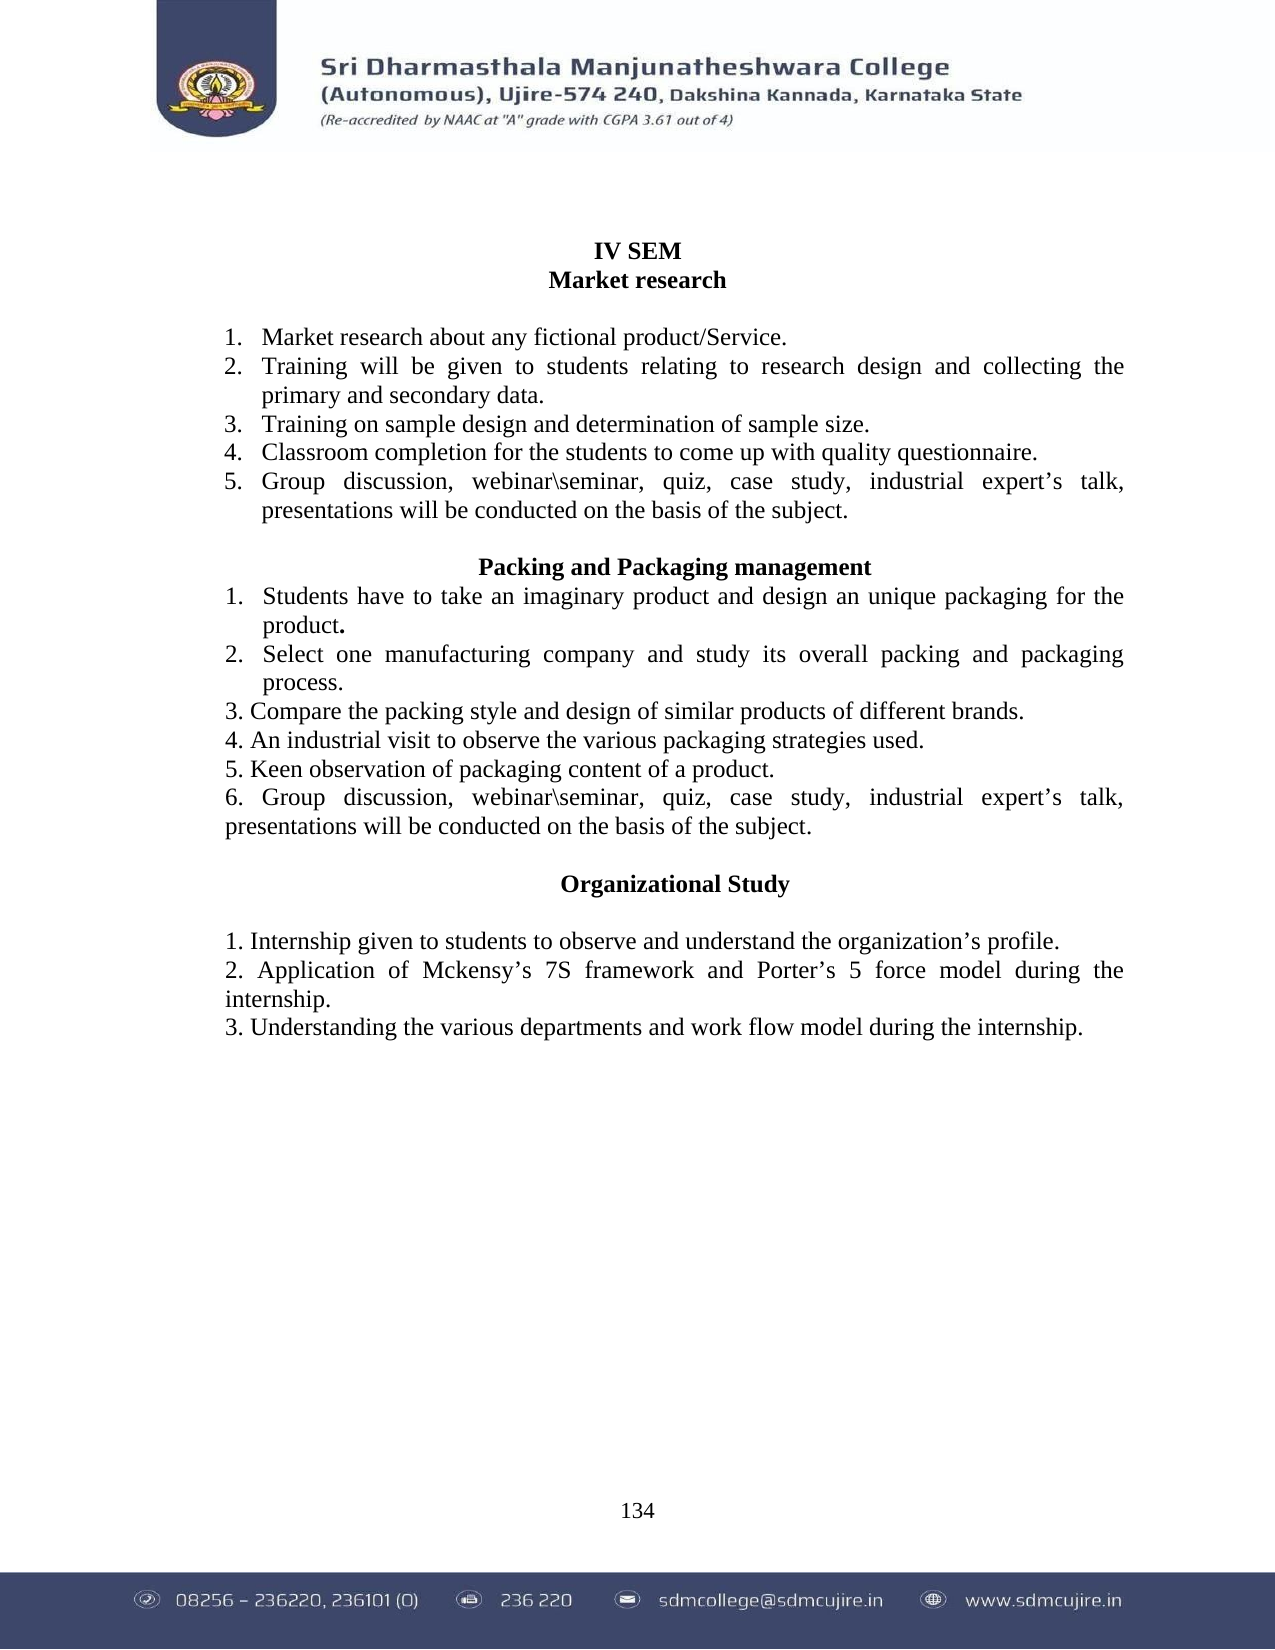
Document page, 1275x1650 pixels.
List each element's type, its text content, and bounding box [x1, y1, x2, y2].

text Organizational Study [225, 869, 1125, 897]
text IV SEM [150, 236, 1125, 265]
text 4. An industrial visit to observe the various packaging strategies used. [225, 725, 1125, 754]
text 3. Compare the packing style and design of similar products of different brands. [225, 696, 1125, 725]
text Packing and Packaging management [225, 552, 1125, 581]
text 5. Keen observation of packaging content of a product. [225, 754, 1125, 782]
text 2. Application of Mckensy’s 7S framework and Porter’s 5 force model during the internship. [225, 955, 1125, 1012]
list Students have to take an imaginary product and design an unique packaging for the product. [225, 581, 1125, 639]
picture [150, 0, 1275, 152]
list Select one manufacturing company and study its overall packing and packaging process. [225, 639, 1125, 696]
text 1. Internship given to students to observe and understand the organization’s profile. [225, 926, 1125, 955]
list Classroom completion for the students to come up with quality questionnaire. [224, 437, 1125, 466]
list Market research about any fictional product/Service. [224, 322, 1125, 351]
list Training on sample design and determination of sample size. [224, 409, 1125, 437]
list Training will be given to students relating to research design and collecting the primary and secondary data. [224, 351, 1125, 409]
text Market research [150, 265, 1125, 294]
text 3. Understanding the various departments and work flow model during the internship. [225, 1012, 1125, 1041]
picture [0, 1572, 1275, 1649]
list Group discussion, webinar\seminar, quiz, case study, industrial expert’s talk, presentations will be conducted on the basis of the subject. [224, 466, 1125, 524]
text 6. Group discussion, webinar\seminar, quiz, case study, industrial expert’s talk, presentations will be conducted on the basis of the subject. [225, 782, 1125, 840]
